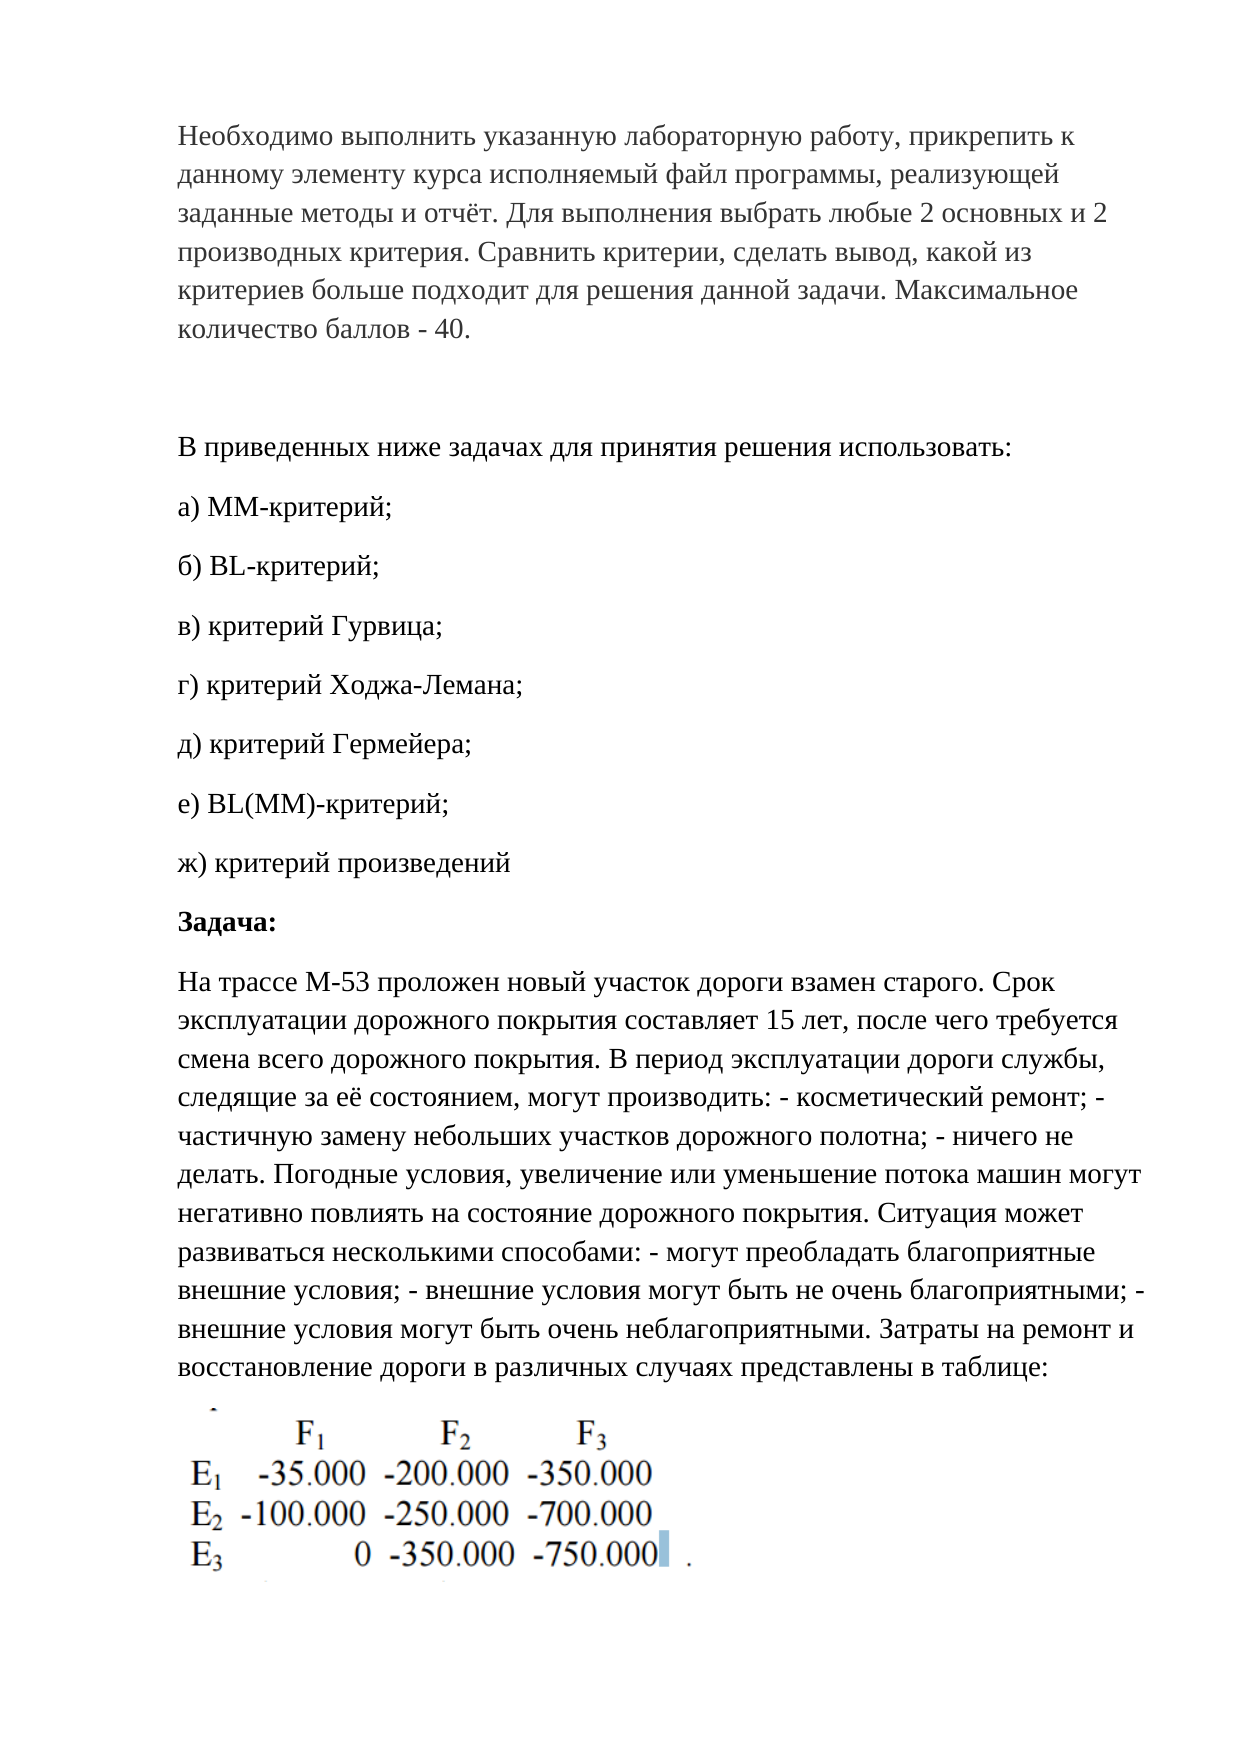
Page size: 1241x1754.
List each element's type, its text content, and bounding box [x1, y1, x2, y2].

text В приведенных ниже задачах для принятия решения использовать: [177, 429, 1152, 463]
text Задача: [177, 904, 1152, 938]
text в) критерий Гурвица; [177, 608, 1152, 641]
picture [177, 1408, 703, 1582]
text д) критерий Гермейера; [177, 726, 1152, 760]
text Необходимо выполнить указанную лабораторную работу, прикрепить к данному элементу курса исполняемый файл программы, реализующей заданные методы и отчёт. Для выполнения выбрать любые 2 основных и 2 производных критерия. Сравнить критерии, сделать вывод, какой из критериев больше подходит для решения данной задачи. Максимальное количество баллов - 40. [177, 118, 1152, 344]
text г) критерий Ходжа-Лемана; [177, 667, 1152, 701]
text е) BL(MM)-критерий; [177, 786, 1152, 819]
text а) MM-критерий; [177, 489, 1152, 522]
text б) BL-критерий; [177, 548, 1152, 582]
text ж) критерий произведений [177, 845, 1152, 879]
text На трассе М-53 проложен новый участок дороги взамен старого. Срок эксплуатации дорожного покрытия составляет 15 лет, после чего требуется смена всего дорожного покрытия. В период эксплуатации дороги службы, следящие за её состоянием, могут производить: - косметический ремонт; - частичную замену небольших участков дорожного полотна; - ничего не делать. Погодные условия, увеличение или уменьшение потока машин могут негативно повлиять на состояние дорожного покрытия. Ситуация может развиваться несколькими способами: - могут преобладать благоприятные внешние условия; - внешние условия могут быть не очень благоприятными; - внешние условия могут быть очень неблагоприятными. Затраты на ремонт и восстановление дороги в различных случаях представлены в таблице: [177, 964, 1152, 1383]
